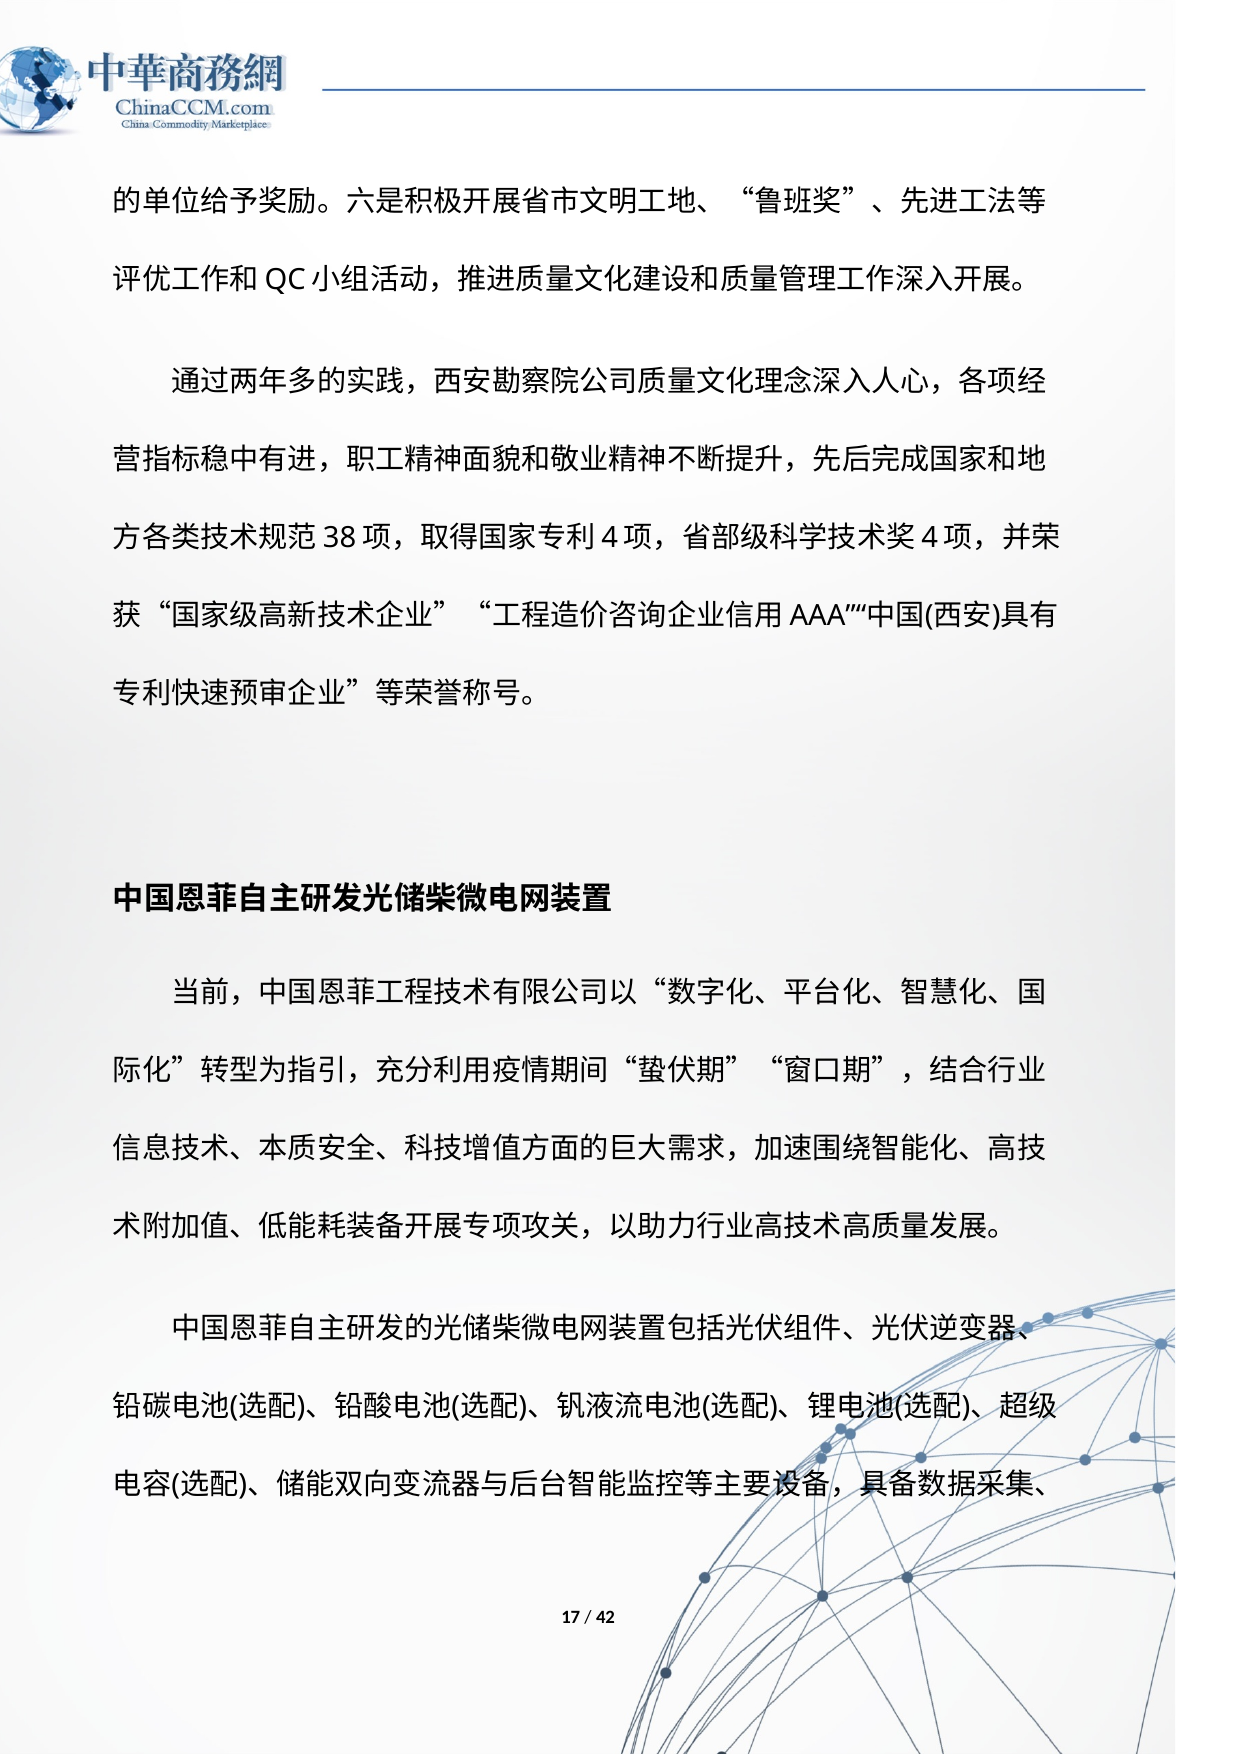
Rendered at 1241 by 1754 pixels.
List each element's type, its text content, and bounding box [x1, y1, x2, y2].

text 中国恩菲自主研发光储柴微电网装置 [113, 863, 1063, 928]
picture [0, 0, 1176, 1754]
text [113, 1293, 1063, 1514]
text 通过两年多的实践，西安勘察院公司质量文化理念深入人心，各项经营指标稳中有进，职工精神面貌和敬业精神不断提升，先后完成国家和地方各类技术规范38项，取得国家专利4项，省部级科学技术奖4项，并荣获“国家级高新技术企业”“工程造价咨询企业信用AAA”“中国(西安)具有专利快速预审企业”等荣誉称号。 [113, 347, 1063, 723]
text 当前，中国恩菲工程技术有限公司以“数字化、平台化、智慧化、国际化”转型为指引，充分利用疫情期间“蛰伏期”“窗口期”，结合行业信息技术、本质安全、科技增值方面的巨大需求，加速围绕智能化、高技术附加值、低能耗装备开展专项攻关，以助力行业高技术高质量发展。 [113, 957, 1063, 1256]
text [113, 166, 1063, 309]
